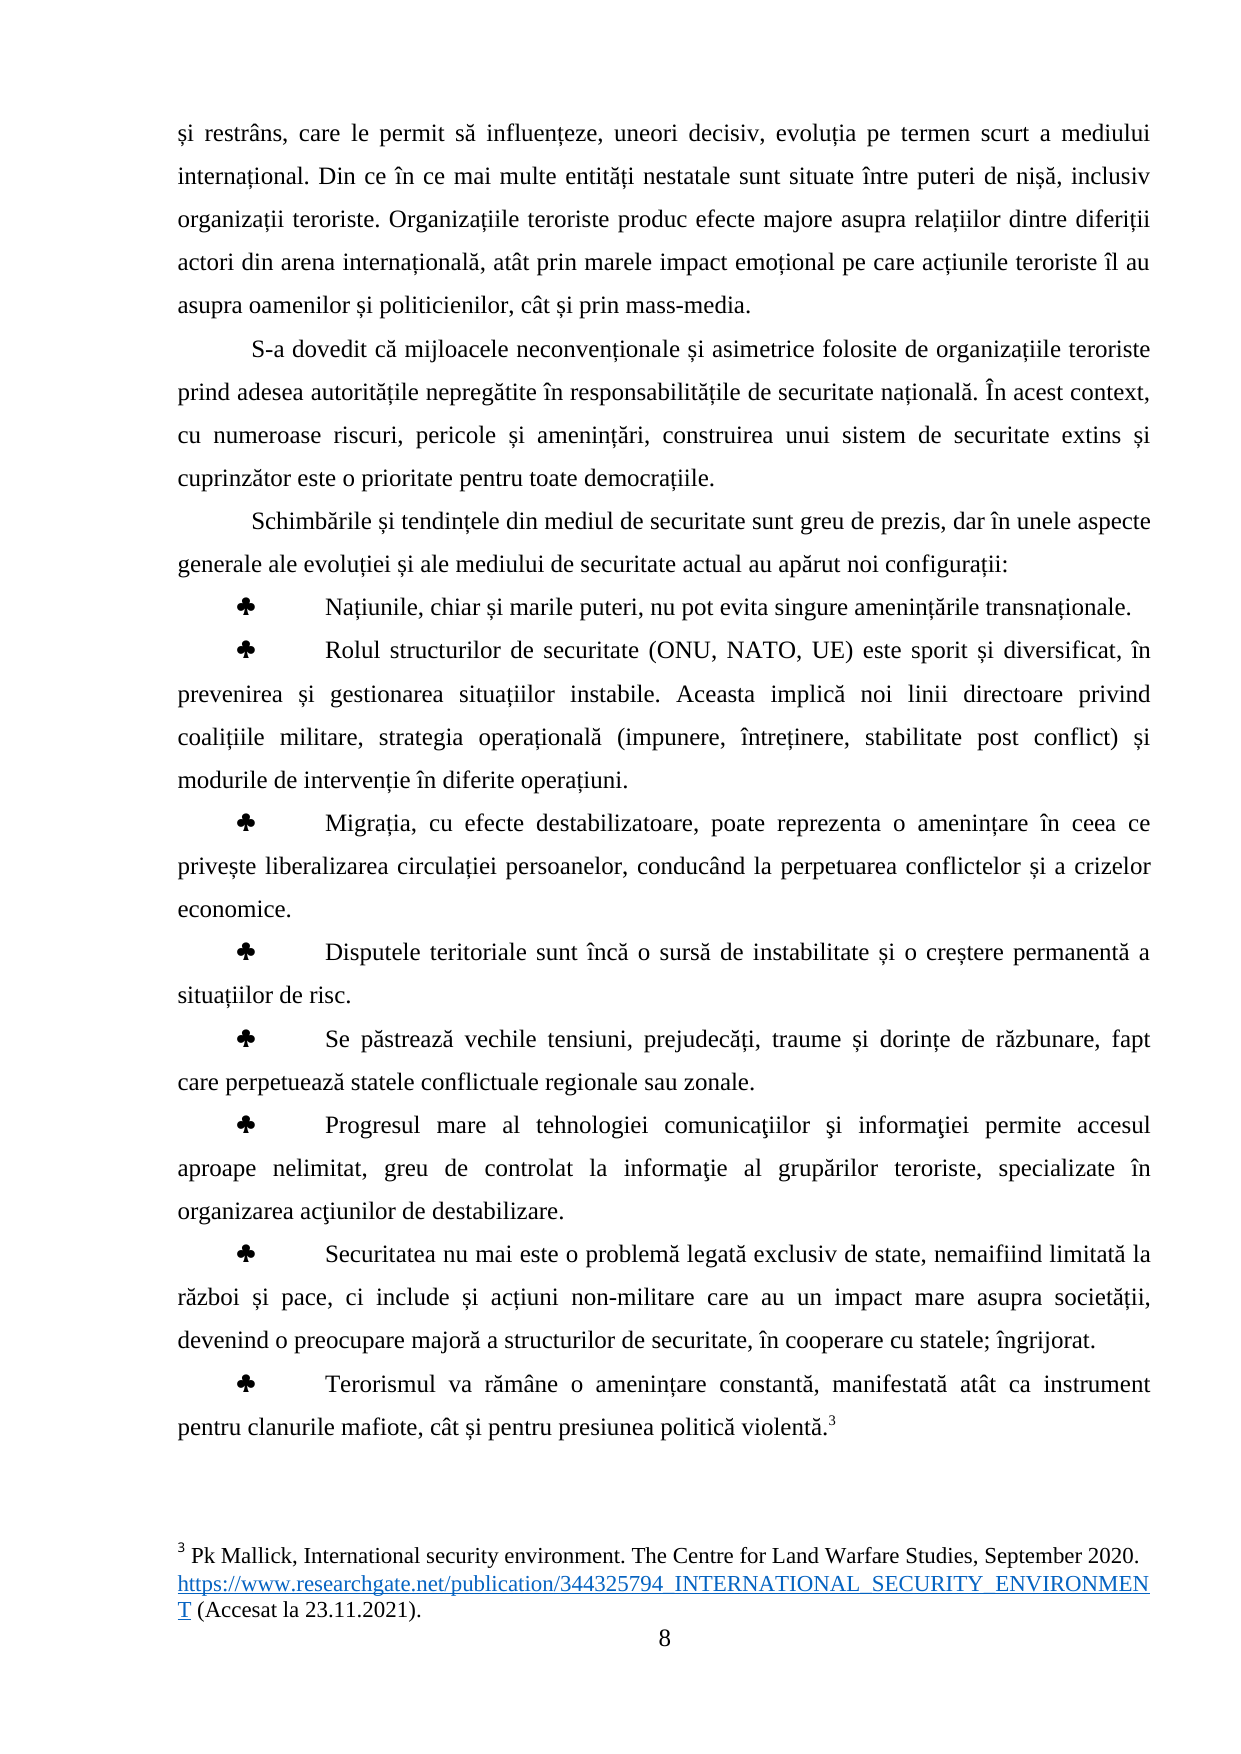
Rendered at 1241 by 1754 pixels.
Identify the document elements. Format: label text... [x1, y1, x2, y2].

list Migrația, cu efecte destabilizatoare, poate reprezenta o amenințare în ceea ce privește liberalizarea circulației persoanelor, conducând la perpetuarea conflictelor și a crizelor economice. [177, 808, 1152, 923]
list Rolul structurilor de securitate (ONU, NATO, UE) este sporit și diversificat, în prevenirea și gestionarea situațiilor instabile. Aceasta implică noi linii directoare privind coalițiile militare, strategia operațională (impunere, întreținere, stabilitate post conflict) și modurile de intervenție în diferite operațiuni. [177, 636, 1152, 794]
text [177, 118, 1152, 319]
text Schimbările și tendințele din mediul de securitate sunt greu de prezis, dar în unele aspecte generale ale evoluției și ale mediului de securitate actual au apărut noi configurații: [177, 506, 1152, 578]
list Națiunile, chiar și marile puteri, nu pot evita singure amenințările transnaționale. [177, 592, 1152, 621]
list Progresul mare al tehnologiei comunicaţiilor şi informaţiei permite accesul aproape nelimitat, greu de controlat la informaţie al grupărilor teroriste, specializate în organizarea acţiunilor de destabilizare. [177, 1110, 1152, 1225]
list Securitatea nu mai este o problemă legată exclusiv de state, nemaifiind limitată la război și pace, ci include și acțiuni non-militare care au un impact mare asupra societății, devenind o preocupare majoră a structurilor de securitate, în cooperare cu statele; îngrijorat. [177, 1239, 1152, 1354]
list Disputele teritoriale sunt încă o sursă de instabilitate și o creștere permanentă a situațiilor de risc. [177, 937, 1152, 1009]
text S-a dovedit că mijloacele neconvenționale și asimetrice folosite de organizațiile teroriste prind adesea autoritățile nepregătite în responsabilitățile de securitate națională. În acest context, cu numeroase riscuri, pericole și amenințări, construirea unui sistem de securitate extins și cuprinzător este o prioritate pentru toate democrațiile. [177, 334, 1152, 492]
list Terorismul va rămâne o amenințare constantă, manifestată atât ca instrument pentru clanurile mafiote, cât și pentru presiunea politică violentă. [177, 1369, 1152, 1441]
list Se păstrează vechile tensiuni, prejudecăți, traume și dorințe de răzbunare, fapt care perpetuează statele conflictuale regionale sau zonale. [177, 1024, 1152, 1096]
